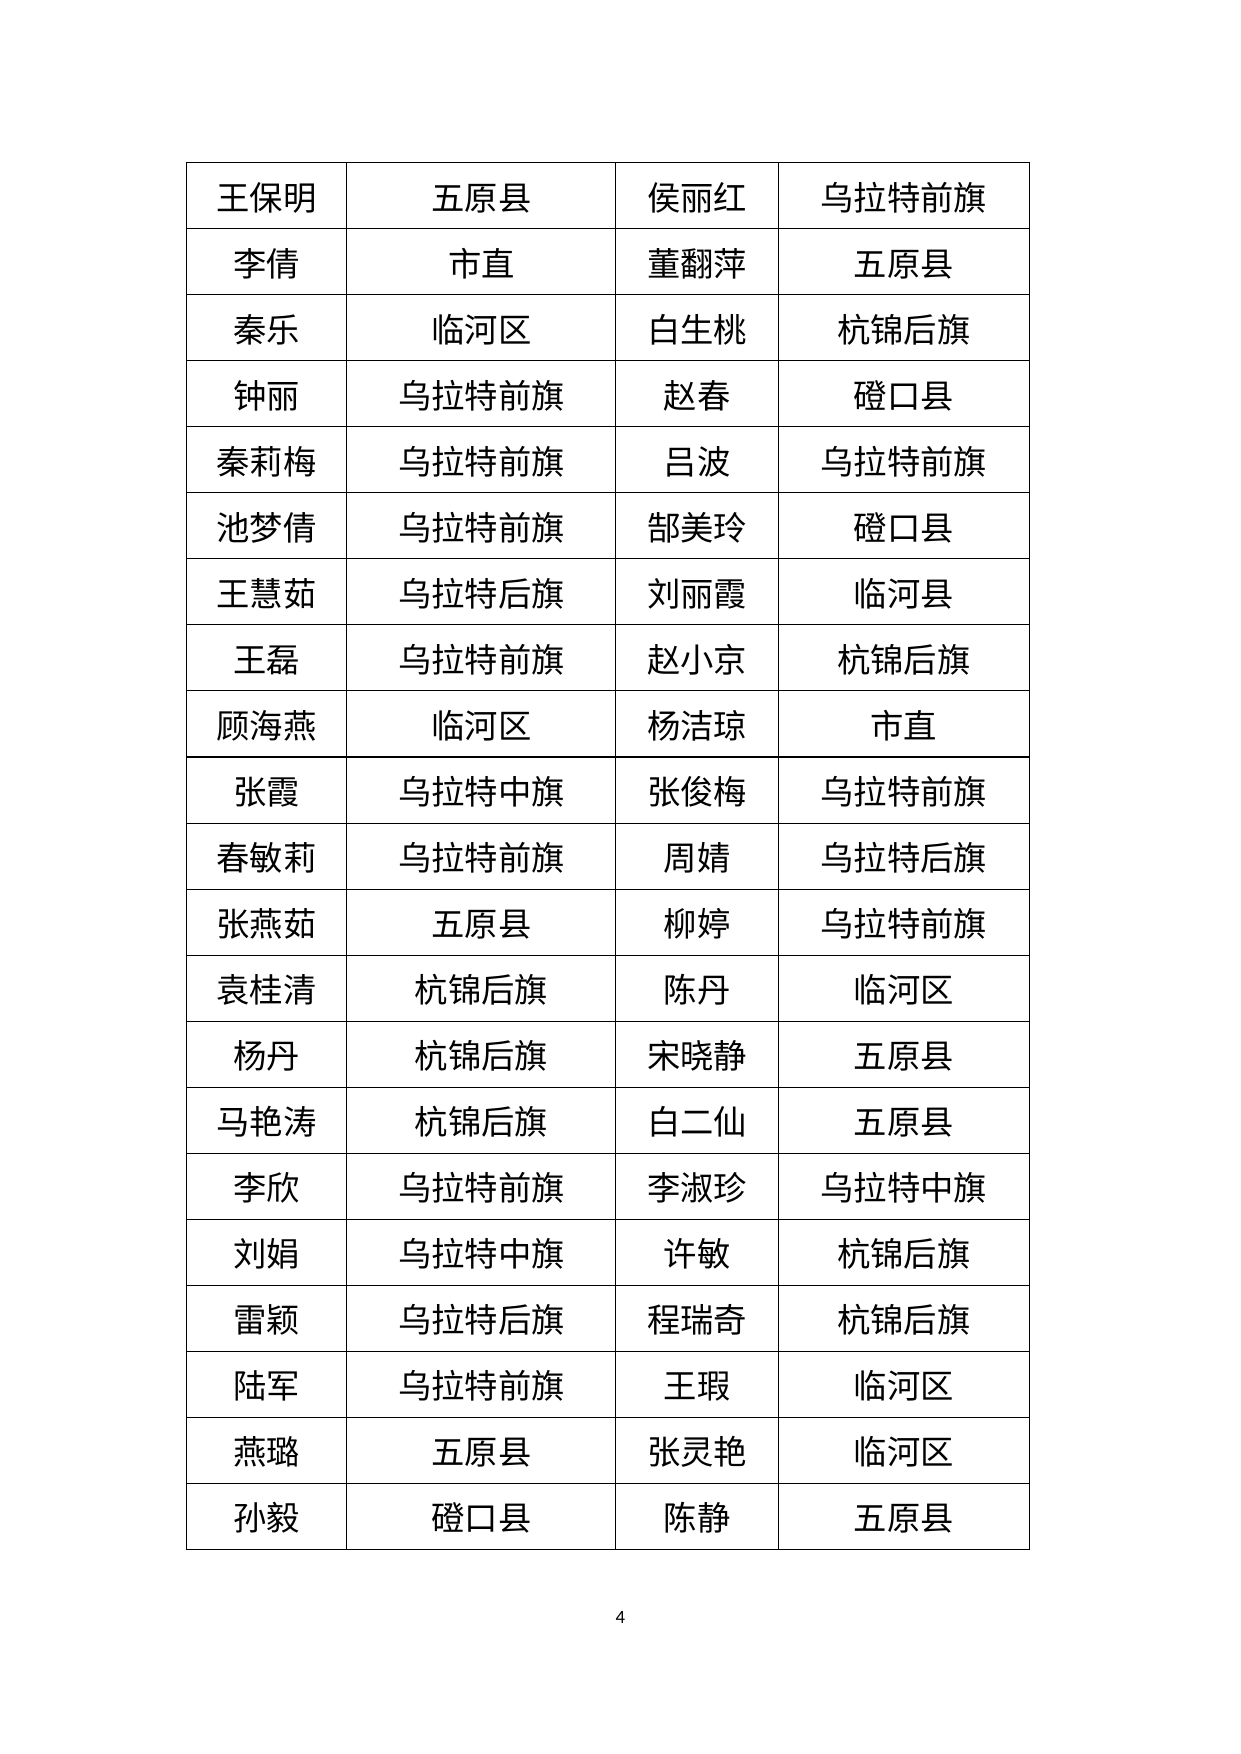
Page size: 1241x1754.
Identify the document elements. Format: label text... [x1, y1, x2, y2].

table_cell 张霞 [187, 758, 346, 822]
table_cell 王慧茹 [187, 559, 346, 624]
table_cell 临河区 [347, 691, 615, 756]
table_cell 侯丽红 [616, 163, 778, 228]
table_cell 临河区 [779, 1418, 1029, 1483]
table_cell 乌拉特中旗 [779, 1154, 1029, 1219]
table_cell 宋晓静 [616, 1022, 778, 1087]
table_cell 杭锦后旗 [779, 295, 1029, 360]
table_cell 白二仙 [616, 1088, 778, 1153]
table_cell 磴口县 [347, 1484, 615, 1549]
table_cell 张俊梅 [616, 758, 778, 822]
table_cell 杨丹 [187, 1022, 346, 1087]
table_cell 乌拉特前旗 [779, 163, 1029, 228]
table_cell 郜美玲 [616, 493, 778, 558]
table_cell 白生桃 [616, 295, 778, 360]
table_cell 五原县 [779, 1484, 1029, 1549]
table_cell 赵小京 [616, 625, 778, 690]
table_cell 杭锦后旗 [779, 1286, 1029, 1351]
table_cell 许敏 [616, 1220, 778, 1285]
table_cell 秦乐 [187, 295, 346, 360]
table_cell 杭锦后旗 [347, 956, 615, 1021]
table_cell 孙毅 [187, 1484, 346, 1549]
table_cell 杭锦后旗 [347, 1022, 615, 1087]
table_cell 乌拉特前旗 [347, 427, 615, 492]
table_cell 市直 [347, 229, 615, 294]
table_cell 李倩 [187, 229, 346, 294]
table_cell 五原县 [779, 1088, 1029, 1153]
table_cell 乌拉特前旗 [779, 758, 1029, 822]
table_cell 陈静 [616, 1484, 778, 1549]
table_cell 秦莉梅 [187, 427, 346, 492]
table_cell 杭锦后旗 [779, 625, 1029, 690]
table_cell 董翻萍 [616, 229, 778, 294]
table_cell 乌拉特中旗 [347, 758, 615, 822]
table_cell 陈丹 [616, 956, 778, 1021]
table_cell 张燕茹 [187, 890, 346, 954]
table_cell 五原县 [779, 229, 1029, 294]
table_cell 临河区 [779, 956, 1029, 1021]
table_cell 磴口县 [779, 493, 1029, 558]
table_cell 乌拉特前旗 [347, 1154, 615, 1219]
table_cell 乌拉特前旗 [347, 361, 615, 426]
table_cell 王瑕 [616, 1352, 778, 1417]
table_cell 程瑞奇 [616, 1286, 778, 1351]
table_cell 顾海燕 [187, 691, 346, 756]
table_cell 吕波 [616, 427, 778, 492]
table_cell 乌拉特前旗 [347, 1352, 615, 1417]
table_cell 临河县 [779, 559, 1029, 624]
table_cell 袁桂清 [187, 956, 346, 1021]
table_cell 临河区 [347, 295, 615, 360]
table_cell 乌拉特后旗 [347, 559, 615, 624]
table_cell 赵春 [616, 361, 778, 426]
table_cell 五原县 [779, 1022, 1029, 1087]
table_cell 乌拉特前旗 [347, 493, 615, 558]
table_cell 乌拉特前旗 [779, 427, 1029, 492]
table_cell 王保明 [187, 163, 346, 228]
table_cell 杨洁琼 [616, 691, 778, 756]
table_cell 李欣 [187, 1154, 346, 1219]
table_cell 陆军 [187, 1352, 346, 1417]
table_cell 马艳涛 [187, 1088, 346, 1153]
table_cell 杭锦后旗 [347, 1088, 615, 1153]
table_cell 乌拉特中旗 [347, 1220, 615, 1285]
table_cell 乌拉特前旗 [347, 625, 615, 690]
table_cell 乌拉特前旗 [779, 890, 1029, 954]
table_cell 周婧 [616, 824, 778, 888]
table_cell 乌拉特后旗 [347, 1286, 615, 1351]
table_cell 乌拉特后旗 [779, 824, 1029, 888]
table_cell 五原县 [347, 163, 615, 228]
table_cell 王磊 [187, 625, 346, 690]
table_cell 柳婷 [616, 890, 778, 954]
table_cell 临河区 [779, 1352, 1029, 1417]
table_cell 李淑珍 [616, 1154, 778, 1219]
table_cell 刘丽霞 [616, 559, 778, 624]
table_cell 五原县 [347, 890, 615, 954]
table_cell 池梦倩 [187, 493, 346, 558]
table_cell 乌拉特前旗 [347, 824, 615, 888]
table_cell 五原县 [347, 1418, 615, 1483]
table_cell 市直 [779, 691, 1029, 756]
table_cell 刘娟 [187, 1220, 346, 1285]
table_cell 钟丽 [187, 361, 346, 426]
table_cell 磴口县 [779, 361, 1029, 426]
table_cell 燕璐 [187, 1418, 346, 1483]
table_cell 张灵艳 [616, 1418, 778, 1483]
table_cell 春敏莉 [187, 824, 346, 888]
table_cell 雷颖 [187, 1286, 346, 1351]
table_cell 杭锦后旗 [779, 1220, 1029, 1285]
